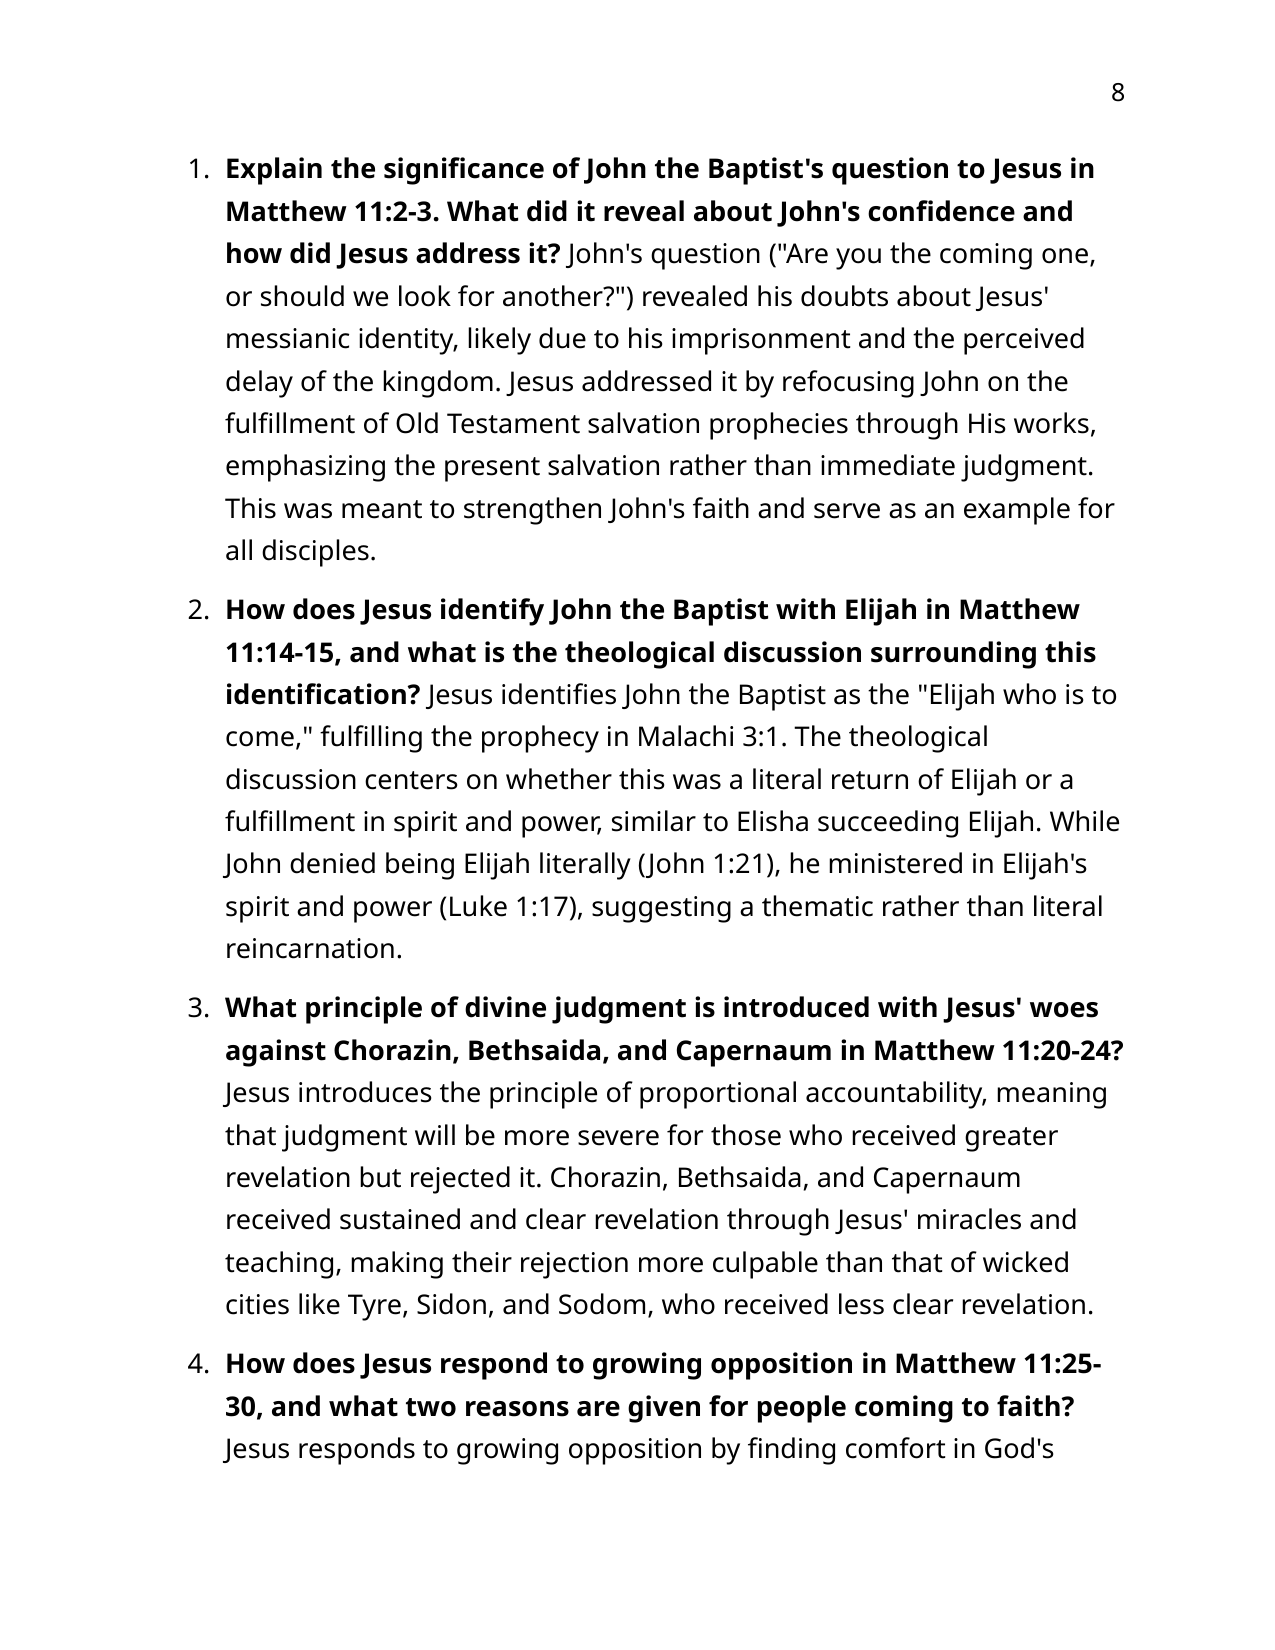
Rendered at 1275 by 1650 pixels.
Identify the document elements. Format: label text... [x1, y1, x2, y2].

list How does Jesus identify John the Baptist with Elijah in Matthew 11:14-15, and what is the theological discussion surrounding this identification? Jesus identifies John the Baptist as the "Elijah who is to come," fulfilling the prophecy in Malachi 3:1. The theological discussion centers on whether this was a literal return of Elijah or a fulfillment in spirit and power, similar to Elisha succeeding Elijah. While John denied being Elijah literally (John 1:21), he ministered in Elijah's spirit and power (Luke 1:17), suggesting a thematic rather than literal reincarnation. [187, 591, 1125, 967]
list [187, 1345, 1125, 1466]
list What principle of divine judgment is introduced with Jesus' woes against Chorazin, Bethsaida, and Capernaum in Matthew 11:20-24? Jesus introduces the principle of proportional accountability, meaning that judgment will be more severe for those who received greater revelation but rejected it. Chorazin, Bethsaida, and Capernaum received sustained and clear revelation through Jesus' miracles and teaching, making their rejection more culpable than that of wicked cities like Tyre, Sidon, and Sodom, who received less clear revelation. [187, 989, 1125, 1322]
list Explain the significance of John the Baptist's question to Jesus in Matthew 11:2-3. What did it reveal about John's confidence and how did Jesus address it? John's question ("Are you the coming one, or should we look for another?") revealed his doubts about Jesus' messianic identity, likely due to his imprisonment and the perceived delay of the kingdom. Jesus addressed it by refocusing John on the fulfillment of Old Testament salvation prophecies through His works, emphasizing the present salvation rather than immediate judgment. This was meant to strengthen John's faith and serve as an example for all disciples. [187, 150, 1125, 568]
